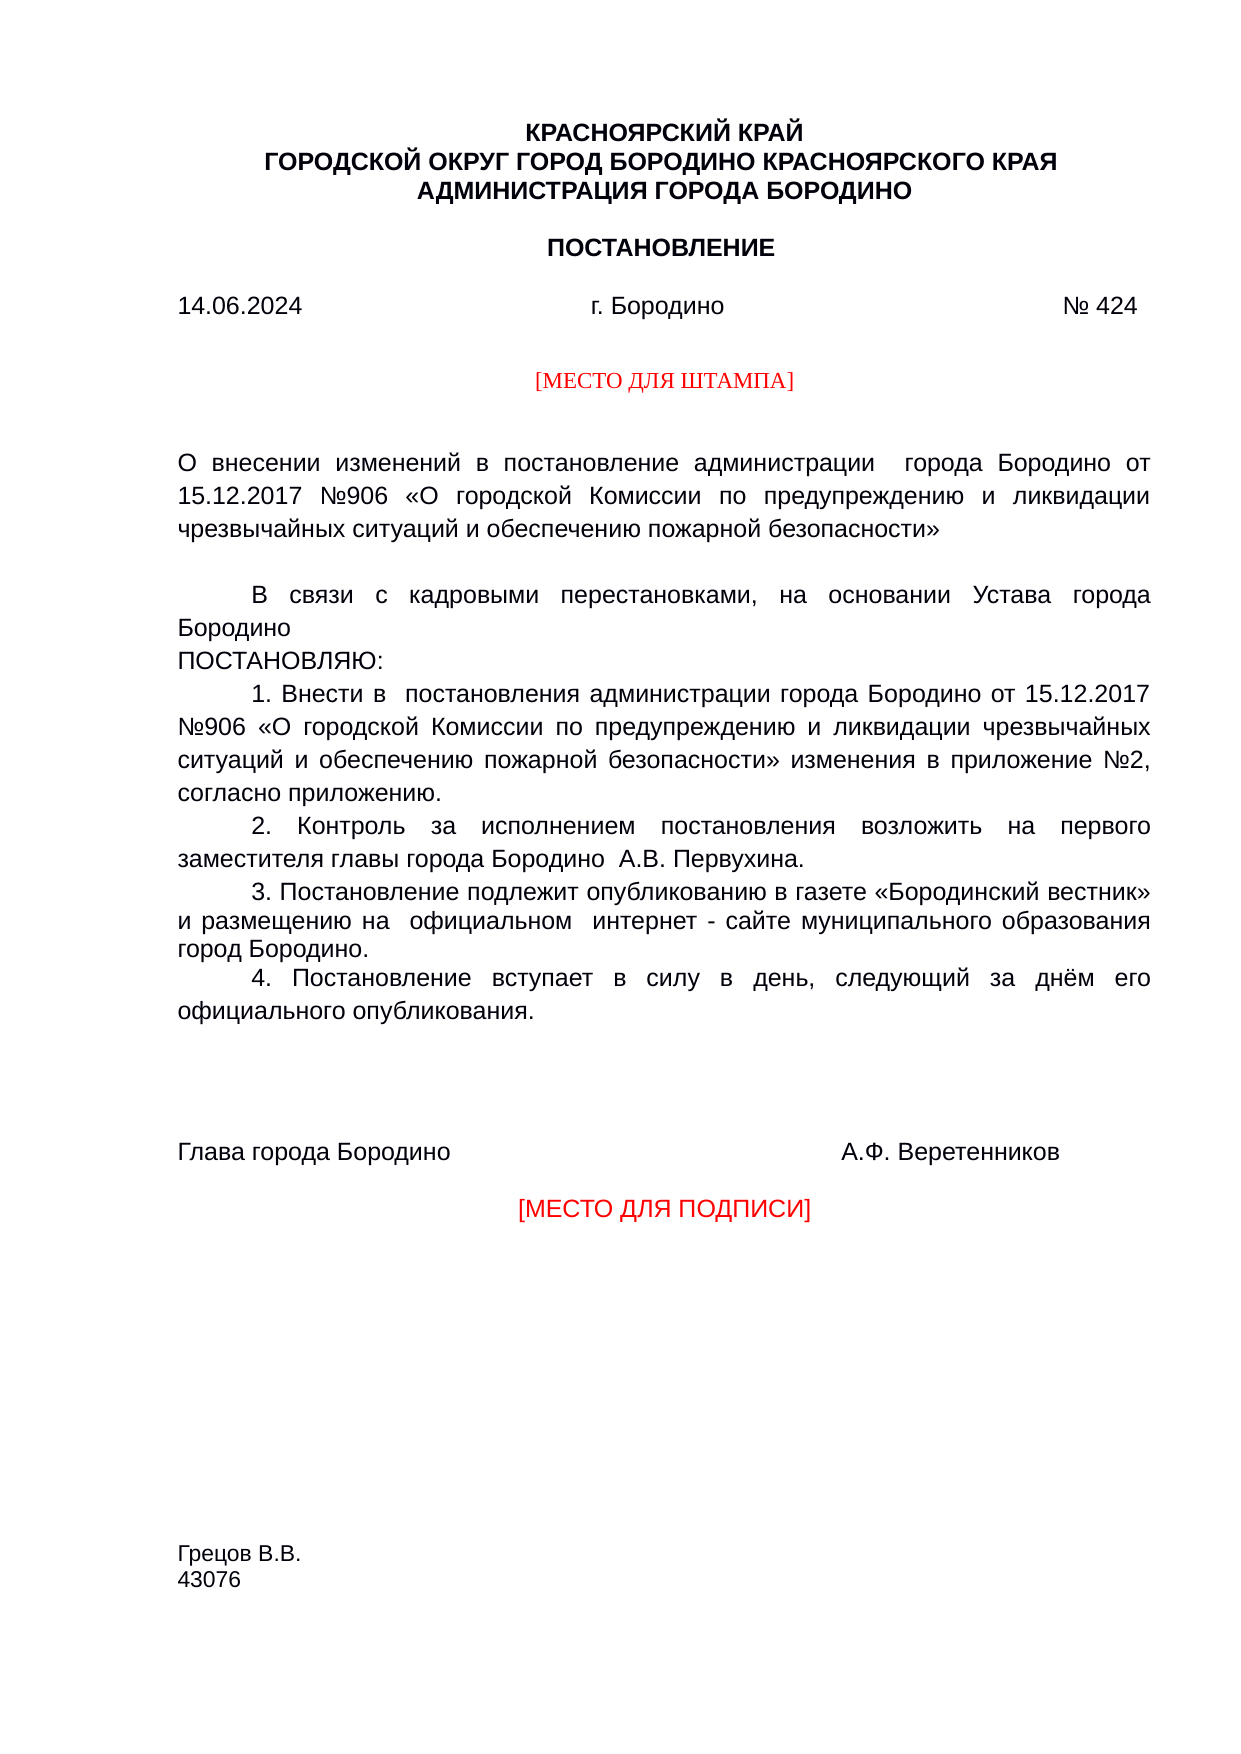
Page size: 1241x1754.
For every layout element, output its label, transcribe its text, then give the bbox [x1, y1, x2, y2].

text ПОСТАНОВЛЕНИЕ [177, 233, 1152, 262]
text 43076 [177, 1566, 1152, 1592]
text 2. Контроль за исполнением постановления возложить на первого заместителя главы города Бородино А.В. Первухина. [177, 811, 1152, 873]
text [МЕСТО ДЛЯ ШТАМПА] [177, 367, 1152, 394]
text АДМИНИСТРАЦИЯ ГОРОДА БОРОДИНО [177, 176, 1152, 204]
text 4. Постановление вступает в силу в день, следующий за днём его официального опубликования. [177, 963, 1152, 1025]
text 3. Постановление подлежит опубликованию в газете «Бородинский вестник» и размещению на официальном интернет - сайте муниципального образования город Бородино. [177, 877, 1152, 963]
text 1. Внести в постановления администрации города Бородино от 15.12.2017 №906 «О городской Комиссии по предупреждению и ликвидации чрезвычайных ситуаций и обеспечению пожарной безопасности» изменения в приложение №2, согласно приложению. [177, 679, 1152, 807]
text ГОРОДСКОЙ ОКРУГ ГОРОД БОРОДИНО КРАСНОЯРСКОГО КРАЯ [177, 147, 1152, 176]
text О внесении изменений в постановление администрации города Бородино от 15.12.2017 №906 «О городской Комиссии по предупреждению и ликвидации чрезвычайных ситуаций и обеспечению пожарной безопасности» [177, 448, 1152, 542]
text В связи с кадровыми перестановками, на основании Устава города Бородино [177, 580, 1152, 642]
text [МЕСТО ДЛЯ ПОДПИСИ] [177, 1194, 1152, 1223]
text Грецов В.В. [177, 1539, 1152, 1566]
text Глава города Бородино А.Ф. Веретенников [177, 1137, 1152, 1166]
text КРАСНОЯРСКИЙ КРАЙ [177, 118, 1152, 147]
text 14.06.2024 г. Бородино № 424 [177, 291, 1152, 319]
text ПОСТАНОВЛЯЮ: [177, 646, 1152, 674]
